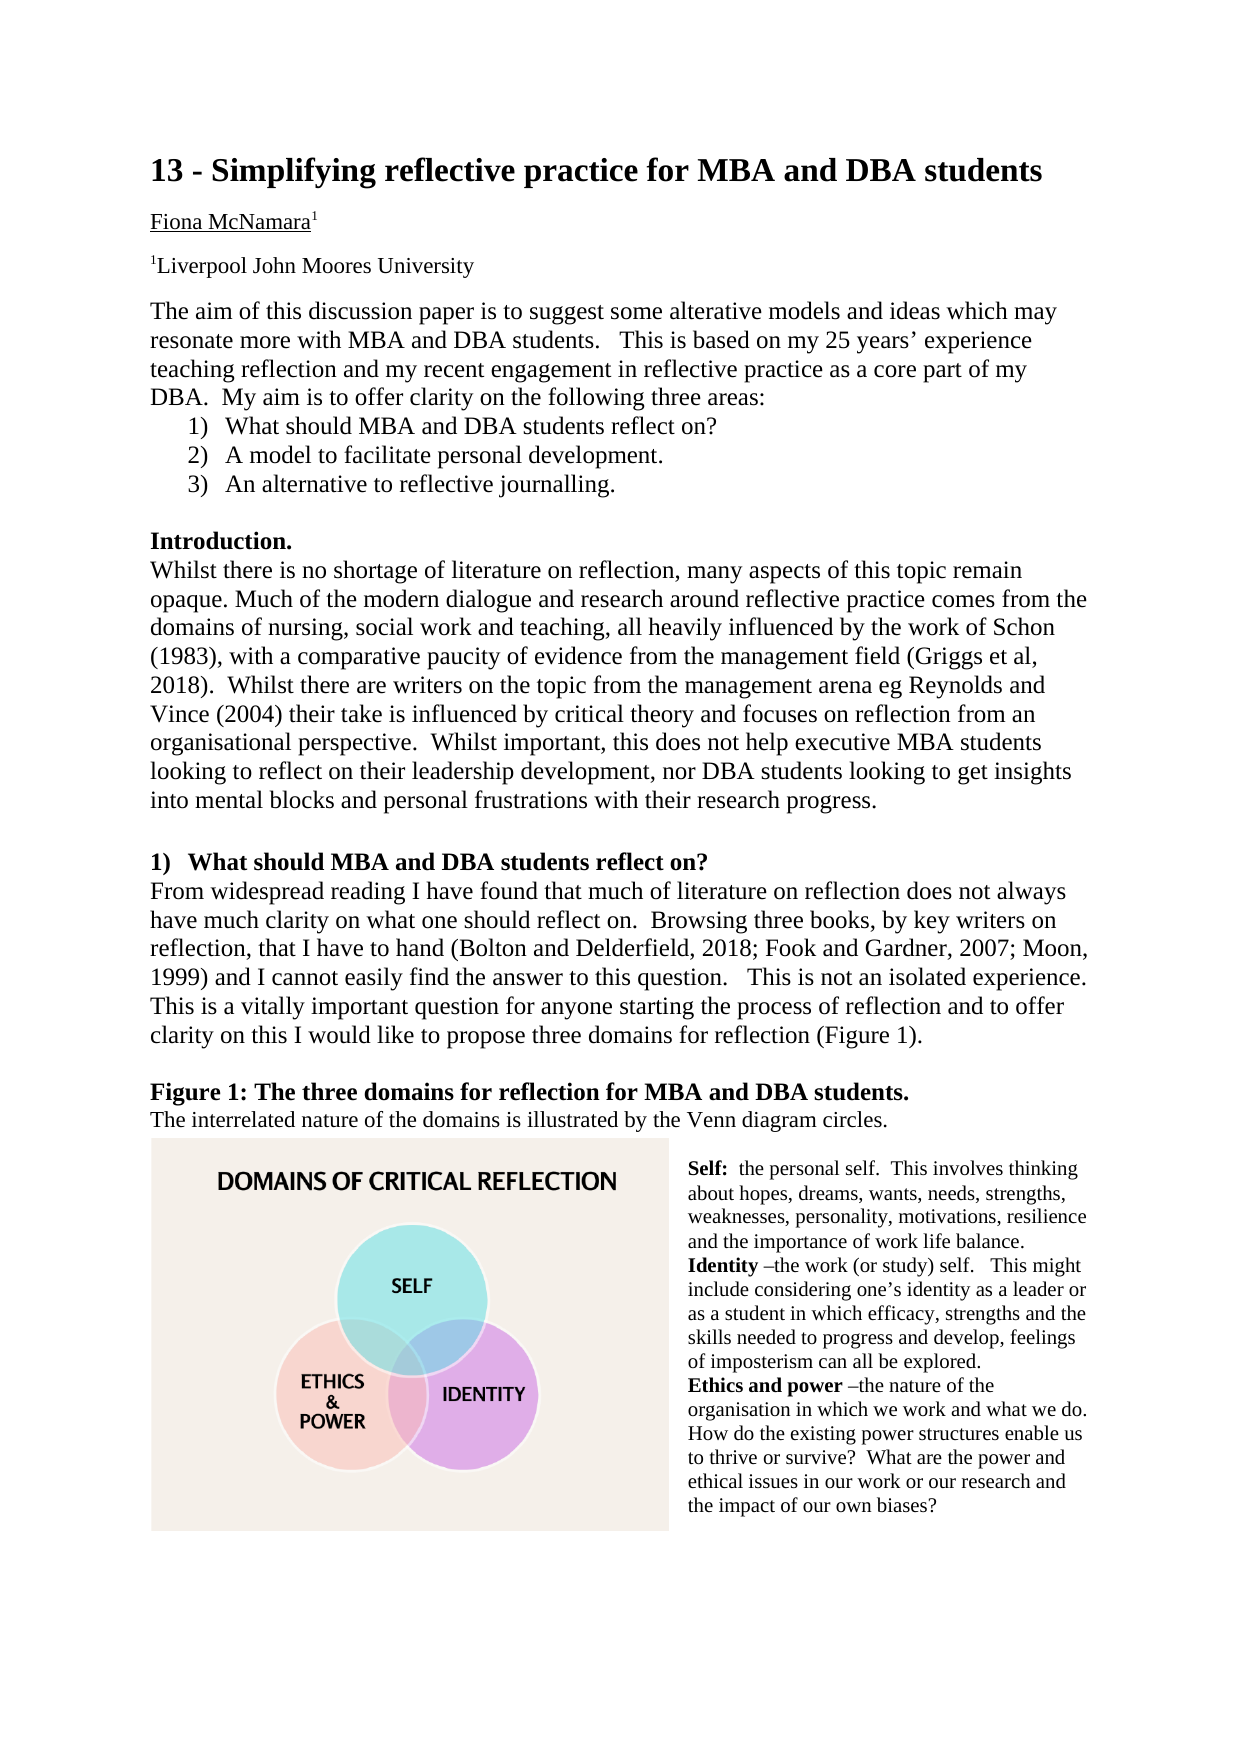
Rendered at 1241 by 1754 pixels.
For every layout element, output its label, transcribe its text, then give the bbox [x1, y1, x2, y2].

list What should MBA and DBA students reflect on? [187, 411, 1090, 440]
list An alternative to reflective journalling. [187, 469, 1090, 497]
text Introduction. [150, 526, 1090, 555]
list A model to facilitate personal development. [187, 440, 1090, 469]
text Identity –the work (or study) self. This might include considering one’s identity as a leader or as a student in which efficacy, strengths and the skills needed to progress and develop, feelings of imposterism can all be explored. [668, 1253, 1090, 1373]
list What should MBA and DBA students reflect on? [150, 847, 1090, 876]
text 13 - Simplifying reflective practice for MBA and DBA students [150, 150, 1090, 188]
text Ethics and power –the nature of the organisation in which we work and what we do. How do the existing power structures enable us to thrive or survive? What are the power and ethical issues in our work or our research and the impact of our own biases? [668, 1373, 1090, 1517]
text The aim of this discussion paper is to suggest some alterative models and ideas which may resonate more with MBA and DBA students. This is based on my 25 years’ experience teaching reflection and my recent engagement in reflective practice as a core part of my DBA. My aim is to offer clarity on the following three areas: [150, 296, 1090, 411]
text The interrelated nature of the domains is illustrated by the Venn diagram circles. [150, 1106, 1090, 1132]
text Fiona McNamara1 [150, 208, 1090, 234]
text Figure 1: The three domains for reflection for MBA and DBA students. [150, 1077, 1090, 1106]
text Self: the personal self. This involves thinking about hopes, dreams, wants, needs, strengths, weaknesses, personality, motivations, resilience and the importance of work life balance. [668, 1156, 1090, 1253]
text From widespread reading I have found that much of literature on reflection does not always have much clarity on what one should reflect on. Browsing three books, by key writers on reflection, that I have to hand (Bolton and Delderfield, 2018; Fook and Gardner, 2007; Moon, 1999) and I cannot easily find the answer to this question. This is not an isolated experience. This is a vitally important question for anyone starting the process of reflection and to offer clarity on this I would like to propose three domains for reflection (Figure 1). [150, 876, 1090, 1048]
picture [150, 1138, 668, 1529]
text 1Liverpool John Moores University [150, 252, 1090, 278]
text Whilst there is no shortage of literature on reflection, many aspects of this topic remain opaque. Much of the modern dialogue and research around reflective practice comes from the domains of nursing, social work and teaching, all heavily influenced by the work of Schon (1983), with a comparative paucity of evidence from the management field (Griggs et al, 2018). Whilst there are writers on the topic from the management arena eg Reynolds and Vince (2004) their take is influenced by critical theory and focuses on reflection from an organisational perspective. Whilst important, this does not help executive MBA students looking to reflect on their leadership development, nor DBA students looking to get insights into mental blocks and personal frustrations with their research progress. [150, 555, 1090, 814]
